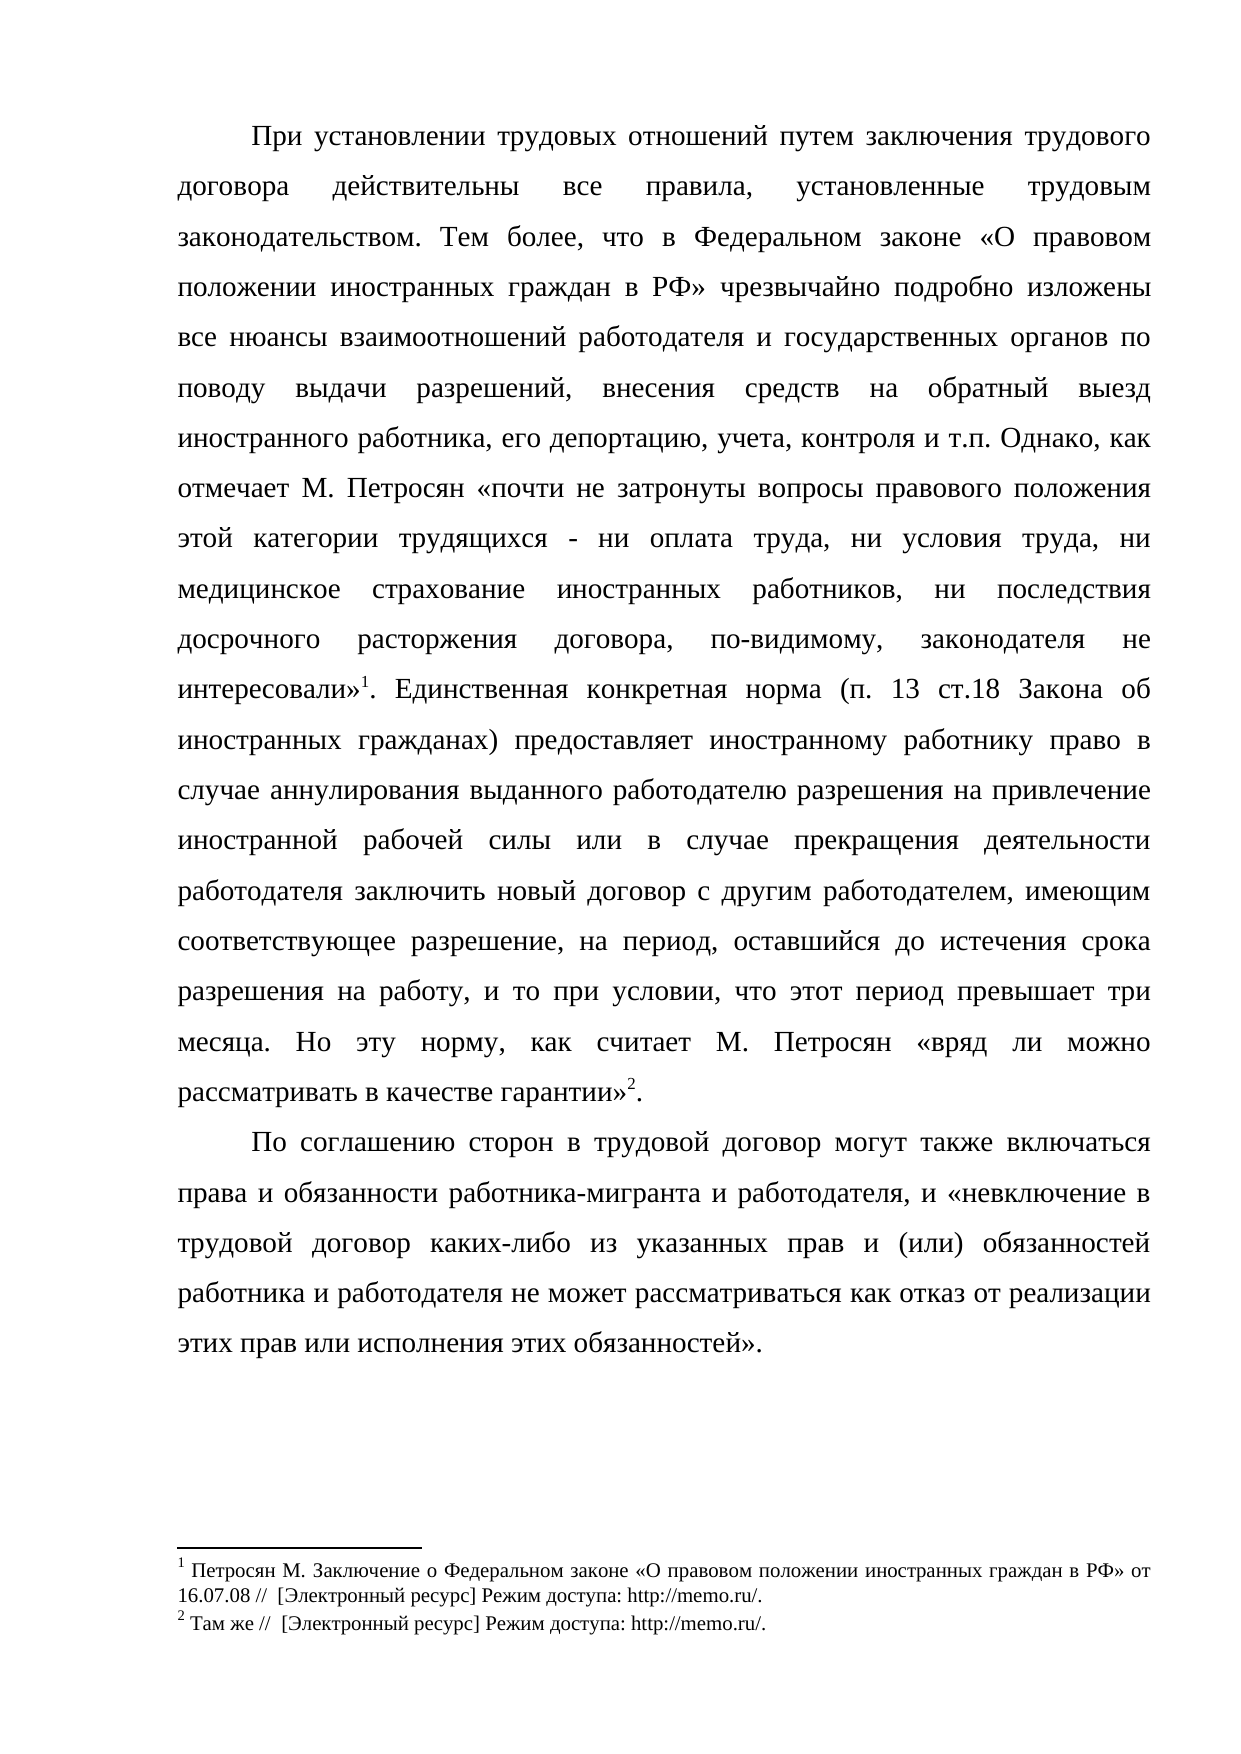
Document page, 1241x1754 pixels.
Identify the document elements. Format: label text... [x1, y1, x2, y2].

text По соглашению сторон в трудовой договор могут также включаться права и обязанности работника-мигранта и работодателя, и «невключение в трудовой договор каких-либо из указанных прав и (или) обязанностей работника и работодателя не может рассматриваться как отказ от реализации этих прав или исполнения этих обязанностей». [177, 1124, 1152, 1359]
text При установлении трудовых отношений путем заключения трудового договора действительны все правила, установленные трудовым законодательством. Тем более, что в Федеральном законе «О правовом положении иностранных граждан в РФ» чрезвычайно подробно изложены все нюансы взаимоотношений работодателя и государственных органов по поводу выдачи разрешений, внесения средств на обратный выезд иностранного работника, его депортацию, учета, контроля и т.п. Однако, как отмечает М. Петросян «почти не затронуты вопросы правового положения этой категории трудящихся - ни оплата труда, ни условия труда, ни медицинское страхование иностранных работников, ни последствия досрочного расторжения договора, по-видимому, законодателя не интересовали». Единственная конкретная норма (п. 13 ст.18 Закона об иностранных гражданах) предоставляет иностранному работнику право в случае аннулирования выданного работодателю разрешения на привлечение иностранной рабочей силы или в случае прекращения деятельности работодателя заключить новый договор с другим работодателем, имеющим соответствующее разрешение, на период, оставшийся до истечения срока разрешения на работу, и то при условии, что этот период превышает три месяца. Но эту норму, как считает М. Петросян «вряд ли можно рассматривать в качестве гарантии». [177, 118, 1152, 1108]
